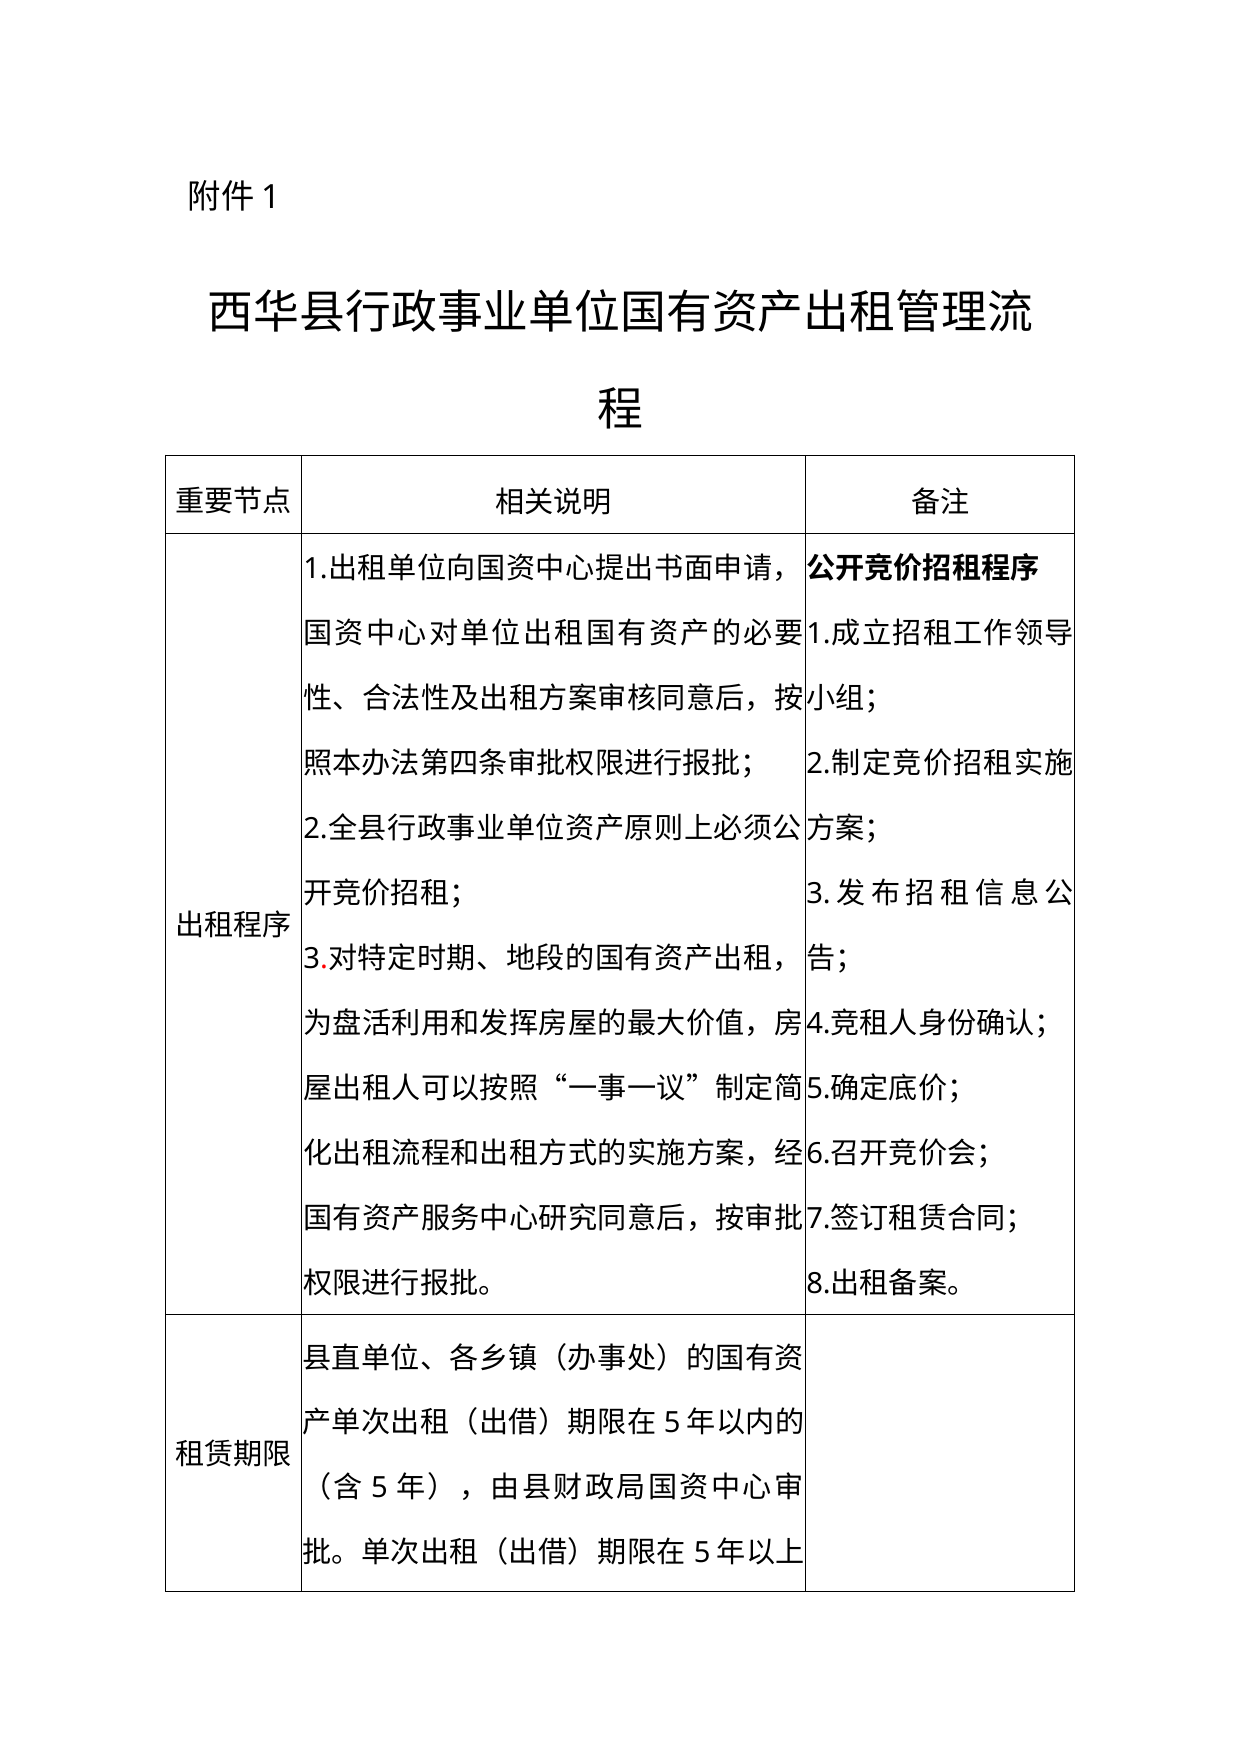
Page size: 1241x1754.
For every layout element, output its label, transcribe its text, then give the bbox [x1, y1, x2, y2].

text 西华县行政事业单位国有资产出租管理流程 [187, 259, 1053, 454]
table_header 相关说明 [302, 456, 805, 533]
table_header 备注 [806, 456, 1074, 533]
table_header 重要节点 [166, 456, 301, 533]
table_cell 租赁期限 [166, 1315, 301, 1591]
table_cell 出租程序 [166, 534, 301, 1314]
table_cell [302, 1315, 805, 1591]
text 附件1 [187, 162, 1053, 227]
table_cell [806, 1315, 1074, 1591]
table_cell 公开竞价招租程序 1.成立招租工作领导小组； 2.制定竞价招租实施方案； 3.发布招租信息公告； 4.竞租人身份确认； 5.确定底价； 6.召开竞价会； 7.签订租赁合同； 8.出租备案。 [806, 534, 1074, 1314]
table_cell 1.出租单位向国资中心提出书面申请，国资中心对单位出租国有资产的必要性、合法性及出租方案审核同意后，按照本办法第四条审批权限进行报批； 2.全县行政事业单位资产原则上必须公开竞价招租； 3.对特定时期、地段的国有资产出租，为盘活利用和发挥房屋的最大价值，房屋出租人可以按照“一事一议”制定简化出租流程和出租方式的实施方案，经国有资产服务中心研究同意后，按审批权限进行报批。 [302, 534, 805, 1314]
